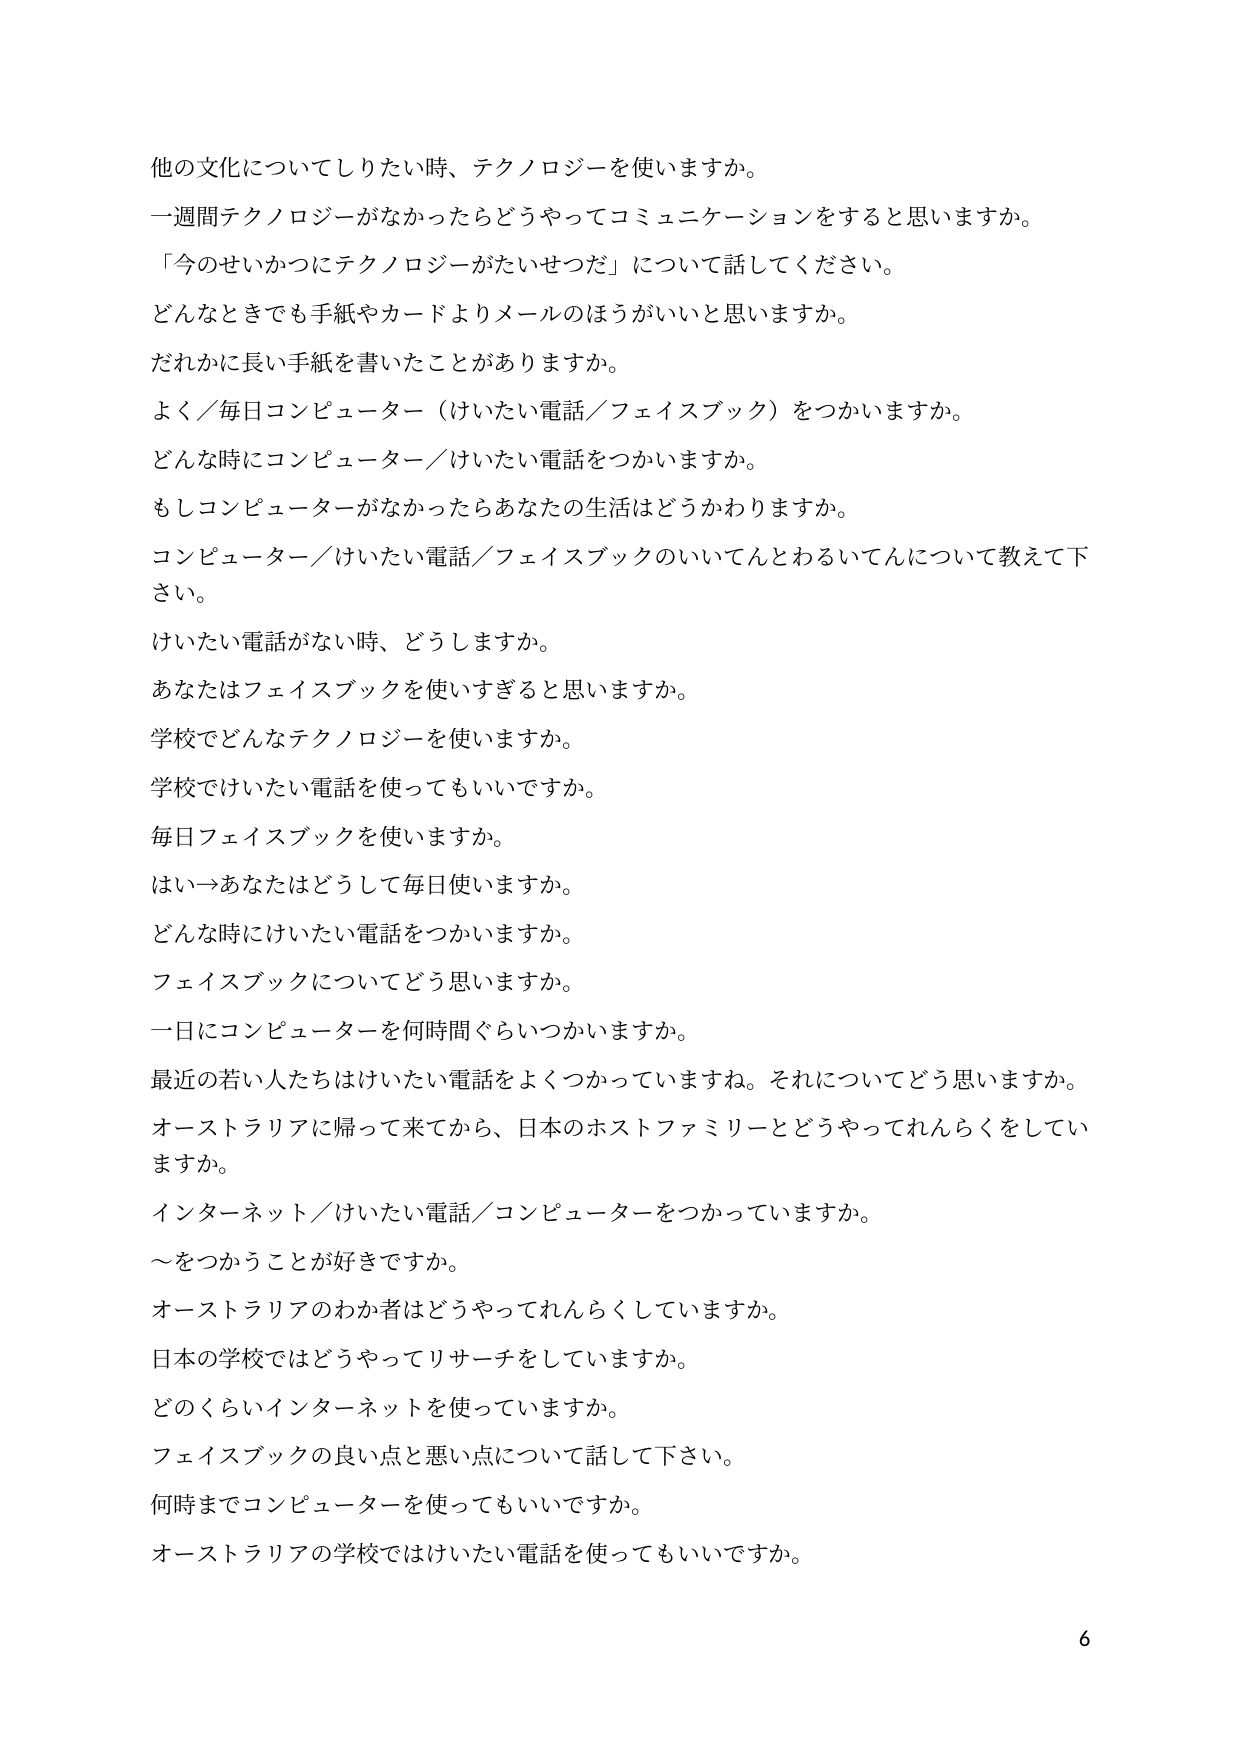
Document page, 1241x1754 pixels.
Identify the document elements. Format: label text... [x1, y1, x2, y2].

text 一週間テクノロジーがなかったらどうやってコミュニケーションをすると思いますか。 [150, 199, 1090, 232]
text もしコンピューターがなかったらあなたの生活はどうかわりますか。 [150, 491, 1090, 523]
text フェイスブックについてどう思いますか。 [150, 964, 1090, 997]
text インターネット／けいたい電話／コンピューターをつかっていますか。 [150, 1195, 1090, 1228]
text オーストラリアの学校ではけいたい電話を使ってもいいですか。 [150, 1536, 1090, 1569]
text どんな時にけいたい電話をつかいますか。 [150, 916, 1090, 949]
text どのくらいインターネットを使っていますか。 [150, 1390, 1090, 1423]
text どんな時にコンピューター／けいたい電話をつかいますか。 [150, 442, 1090, 475]
text だれかに長い手紙を書いたことがありますか。 [150, 344, 1090, 377]
text よく／毎日コンピューター（けいたい電話／フェイスブック）をつかいますか。 [150, 393, 1090, 426]
text オーストラリアのわか者はどうやってれんらくしていますか。 [150, 1292, 1090, 1325]
text どんなときでも手紙やカードよりメールのほうがいいと思いますか。 [150, 296, 1090, 329]
text はい→あなたはどうして毎日使いますか。 [150, 867, 1090, 900]
text コンピューター／けいたい電話／フェイスブックのいいてんとわるいてんについて教えて下さい。 [150, 539, 1090, 608]
text フェイスブックの良い点と悪い点について話して下さい。 [150, 1438, 1090, 1471]
text 学校でどんなテクノロジーを使いますか。 [150, 721, 1090, 754]
text 「今のせいかつにテクノロジーがたいせつだ」について話してください。 [150, 247, 1090, 280]
text 最近の若い人たちはけいたい電話をよくつかっていますね。それについてどう思いますか。 [150, 1062, 1090, 1095]
text 何時までコンピューターを使ってもいいですか。 [150, 1487, 1090, 1520]
text けいたい電話がない時、どうしますか。 [150, 624, 1090, 657]
text オーストラリアに帰って来てから、日本のホストファミリーとどうやってれんらくをしていますか。 [150, 1110, 1090, 1179]
text 一日にコンピューターを何時間ぐらいつかいますか。 [150, 1013, 1090, 1046]
text 日本の学校ではどうやってリサーチをしていますか。 [150, 1341, 1090, 1374]
text 他の文化についてしりたい時、テクノロジーを使いますか。 [150, 150, 1090, 183]
text 毎日フェイスブックを使いますか。 [150, 818, 1090, 851]
text 〜をつかうことが好きですか。 [150, 1244, 1090, 1277]
text 学校でけいたい電話を使ってもいいですか。 [150, 770, 1090, 803]
text あなたはフェイスブックを使いすぎると思いますか。 [150, 673, 1090, 706]
